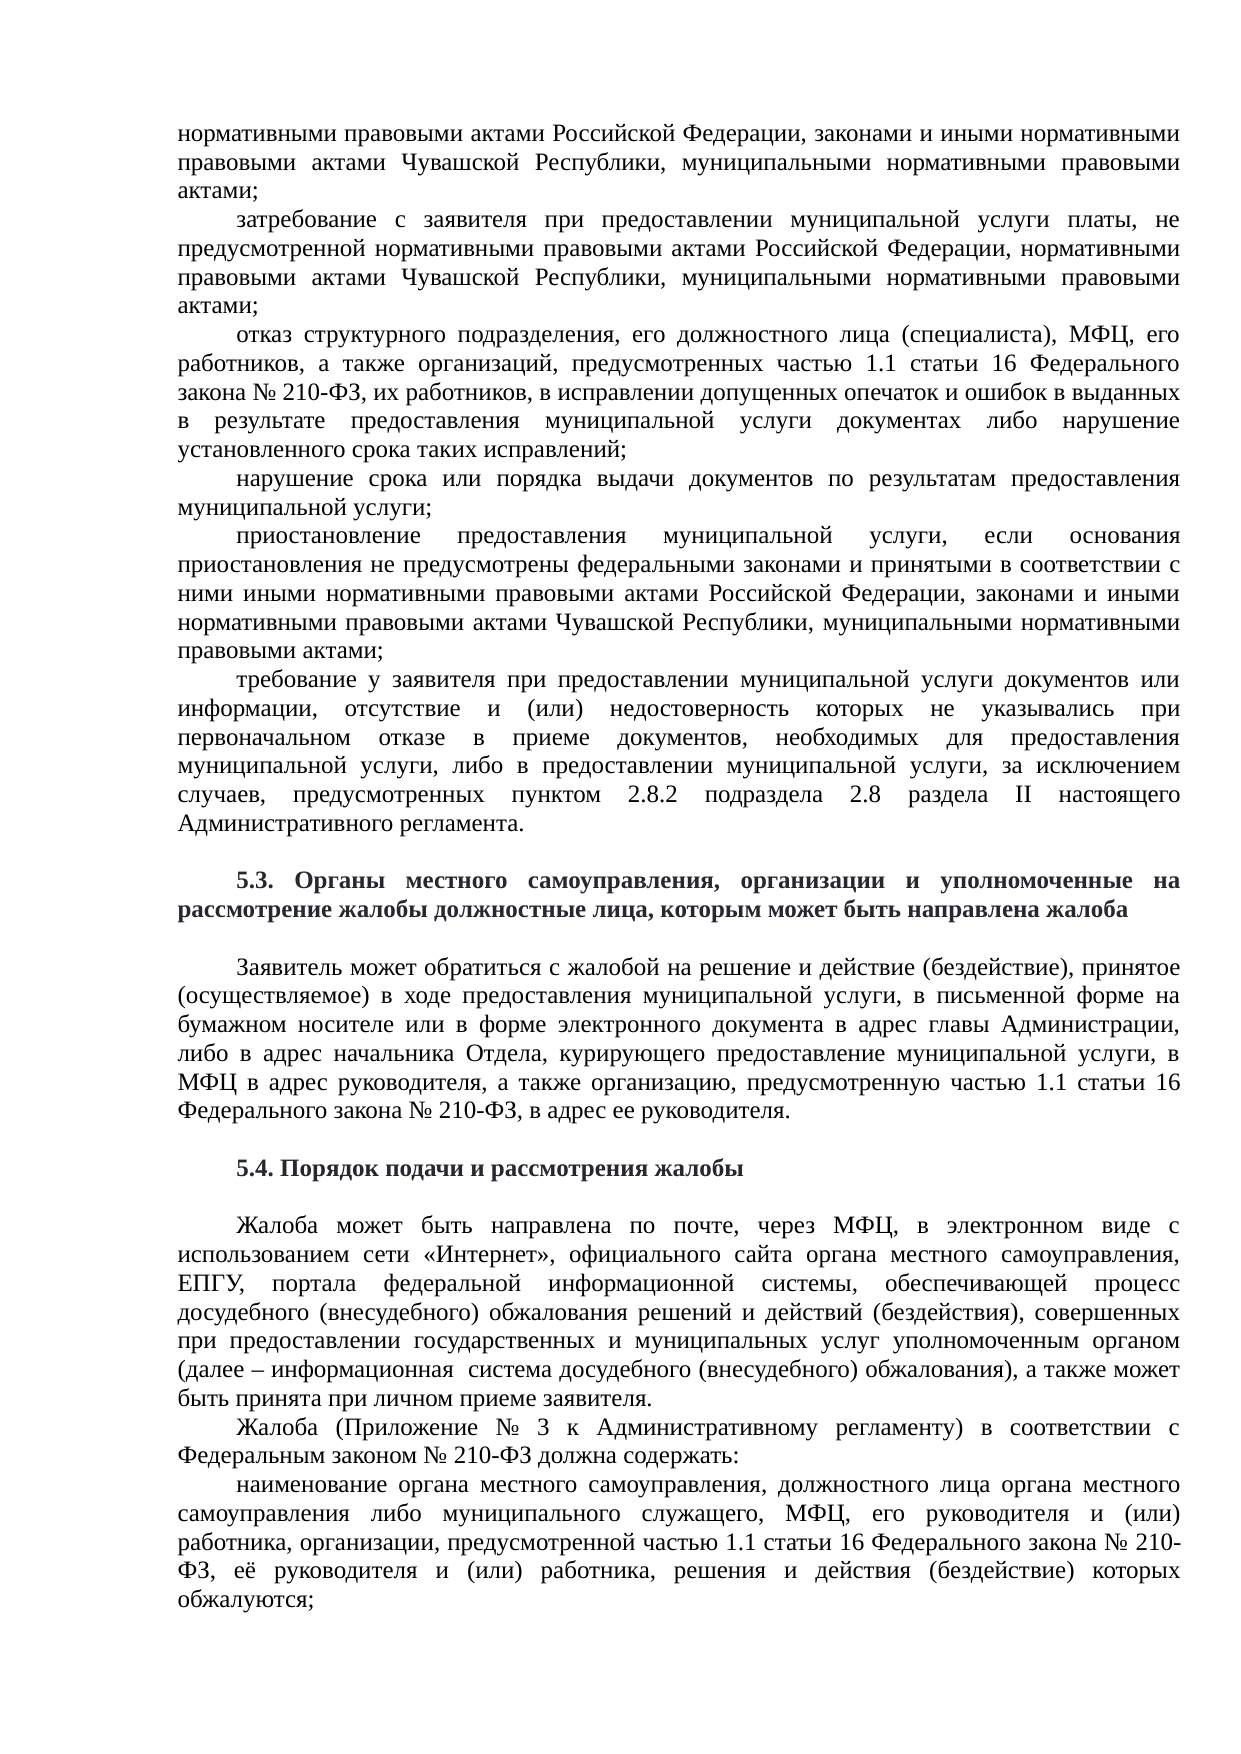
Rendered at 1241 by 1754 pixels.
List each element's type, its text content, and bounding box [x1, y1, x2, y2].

text отказ структурного подразделения, его должностного лица (специалиста), МФЦ, его работников, а также организаций, предусмотренных частью 1.1 статьи 16 Федерального закона № 210-ФЗ, их работников, в исправлении допущенных опечаток и ошибок в выданных в результате предоставления муниципальной услуги документах либо нарушение установленного срока таких исправлений; [177, 319, 1181, 463]
text приостановление предоставления муниципальной услуги, если основания приостановления не предусмотрены федеральными законами и принятыми в соответствии с ними иными нормативными правовыми актами Российской Федерации, законами и иными нормативными правовыми актами Чувашской Республики, муниципальными нормативными правовыми актами; [177, 521, 1181, 664]
text наименование органа местного самоуправления, должностного лица органа местного самоуправления либо муниципального служащего, МФЦ, его руководителя и (или) работника, организации, предусмотренной частью 1.1 статьи 16 Федерального закона № 210-ФЗ, её руководителя и (или) работника, решения и действия (бездействие) которых обжалуются; [177, 1469, 1181, 1613]
text Жалоба (Приложение № 3 к Административному регламенту) в соответствии с Федеральным законом № 210-ФЗ должна содержать: [177, 1412, 1181, 1469]
text Жалоба может быть направлена по почте, через МФЦ, в электронном виде с использованием сети «Интернет», официального сайта органа местного самоуправления, ЕПГУ, портала федеральной информационной системы, обеспечивающей процесс досудебного (внесудебного) обжалования решений и действий (бездействия), совершенных при предоставлении государственных и муниципальных услуг уполномоченным органом (далее – информационная система досудебного (внесудебного) обжалования), а также может быть принята при личном приеме заявителя. [177, 1211, 1181, 1412]
text 5.3. Органы местного самоуправления, организации и уполномоченные на рассмотрение жалобы должностные лица, которым может быть направлена жалоба [177, 866, 1181, 923]
text 5.4. Порядок подачи и рассмотрения жалобы [177, 1153, 1181, 1182]
text Заявитель может обратиться с жалобой на решение и действие (бездействие), принятое (осуществляемое) в ходе предоставления муниципальной услуги, в письменной форме на бумажном носителе или в форме электронного документа в адрес главы Администрации, либо в адрес начальника Отдела, курирующего предоставление муниципальной услуги, в МФЦ в адрес руководителя, а также организацию, предусмотренную частью 1.1 статьи 16 Федерального закона № 210-ФЗ, в адрес ее руководителя. [177, 952, 1181, 1124]
text затребование с заявителя при предоставлении муниципальной услуги платы, не предусмотренной нормативными правовыми актами Российской Федерации, нормативными правовыми актами Чувашской Республики, муниципальными нормативными правовыми актами; [177, 204, 1181, 319]
text нарушение срока или порядка выдачи документов по результатам предоставления муниципальной услуги; [177, 463, 1181, 521]
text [177, 118, 1181, 204]
text требование у заявителя при предоставлении муниципальной услуги документов или информации, отсутствие и (или) недостоверность которых не указывались при первоначальном отказе в приеме документов, необходимых для предоставления муниципальной услуги, либо в предоставлении муниципальной услуги, за исключением случаев, предусмотренных пунктом 2.8.2 подраздела 2.8 раздела II настоящего Административного регламента. [177, 664, 1181, 837]
